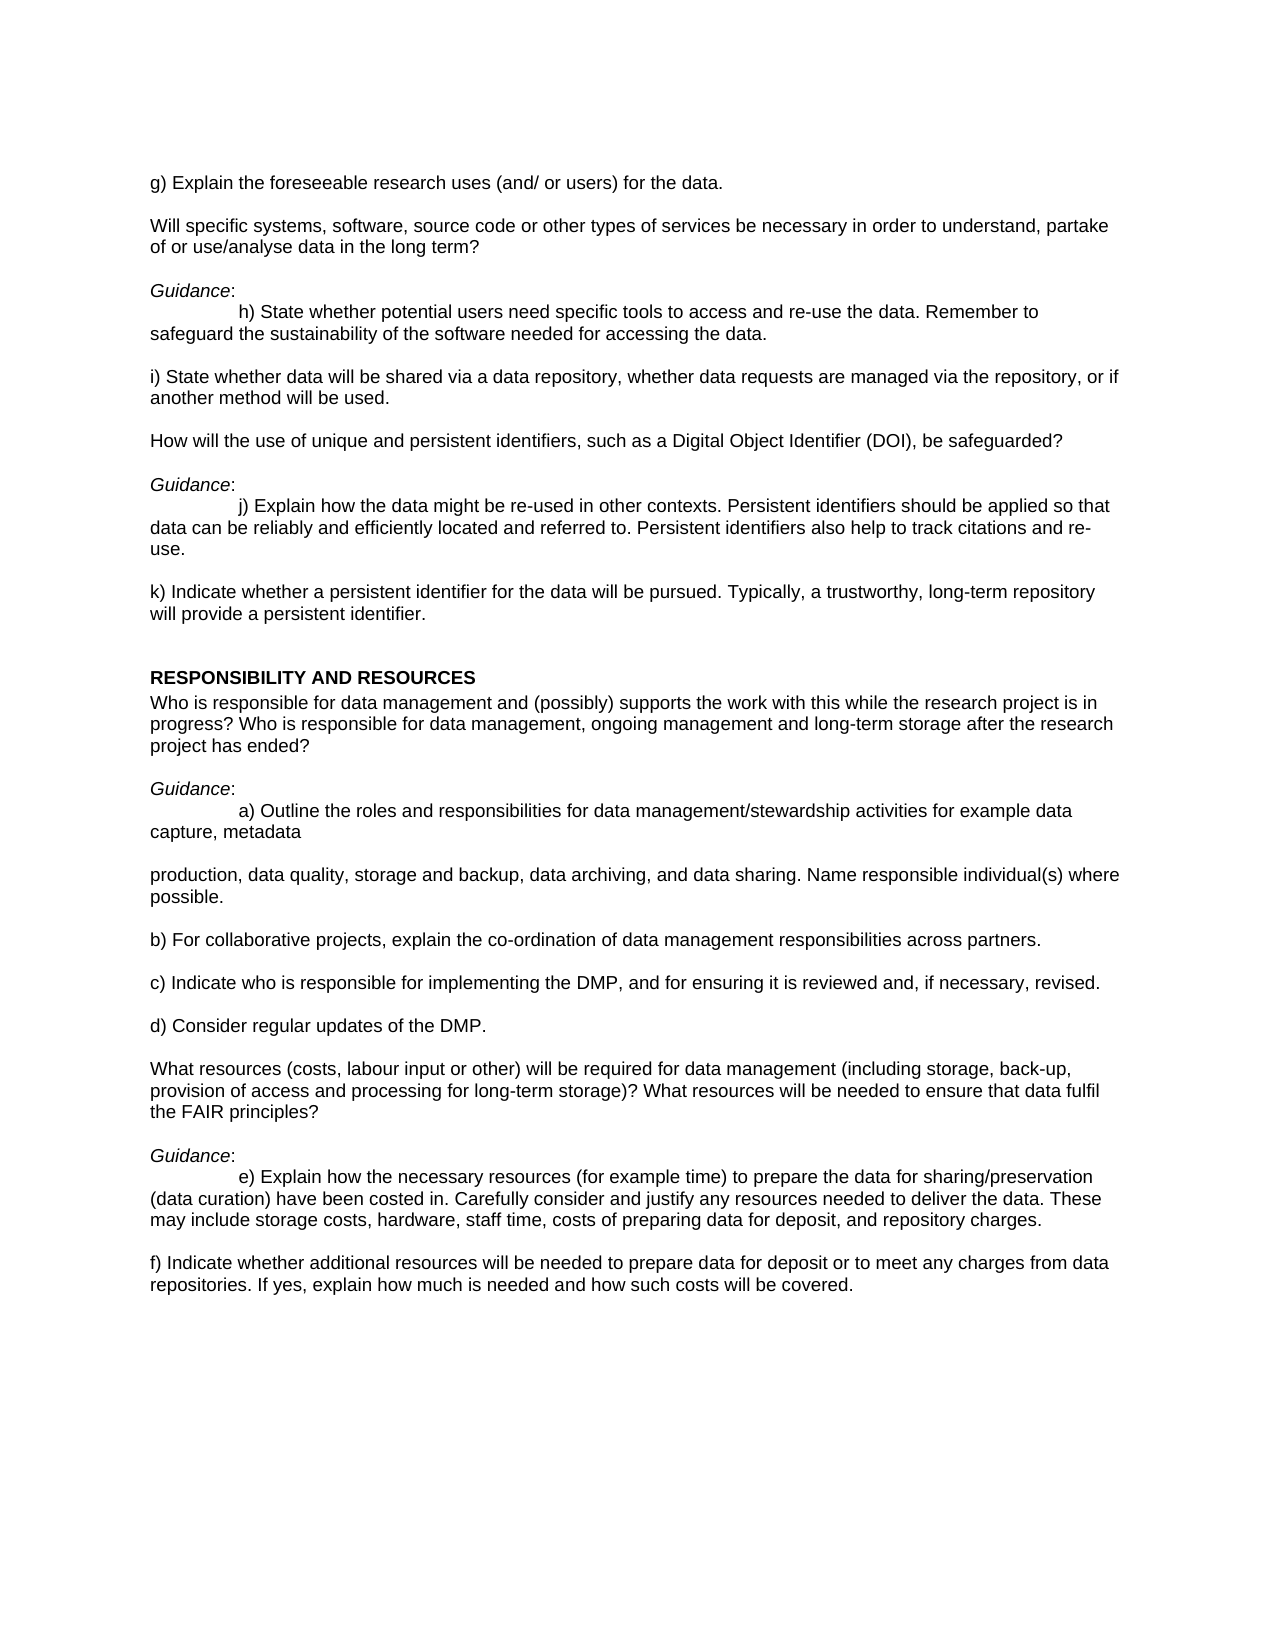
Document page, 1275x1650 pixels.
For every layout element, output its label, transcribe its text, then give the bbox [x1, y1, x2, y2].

text d) Consider regular updates of the DMP. [150, 1015, 1125, 1037]
text j) Explain how the data might be re-used in other contexts. Persistent identifiers should be applied so that data can be reliably and efficiently located and referred to. Persistent identifiers also help to track citations and re-use. [150, 495, 1125, 560]
text k) Indicate whether a persistent identifier for the data will be pursued. Typically, a trustworthy, long-term repository will provide a persistent identifier. [150, 581, 1125, 624]
text What resources (costs, labour input or other) will be required for data management (including storage, back-up, provision of access and processing for long-term storage)? What resources will be needed to ensure that data fulfil the FAIR principles? [150, 1058, 1125, 1123]
text Will specific systems, software, source code or other types of services be necessary in order to understand, partake of or use/analyse data in the long term? [150, 215, 1125, 258]
text How will the use of unique and persistent identifiers, such as a Digital Object Identifier (DOI), be safeguarded? [150, 430, 1125, 452]
text b) For collaborative projects, explain the co-ordination of data management responsibilities across partners. [150, 929, 1125, 950]
text Guidance: [150, 1144, 1125, 1166]
text c) Indicate who is responsible for implementing the DMP, and for ensuring it is reviewed and, if necessary, revised. [150, 972, 1125, 993]
subtitle Responsibility and resources [150, 667, 1125, 688]
text Guidance: [150, 473, 1125, 495]
text Who is responsible for data management and (possibly) supports the work with this while the research project is in progress? Who is responsible for data management, ongoing management and long-term storage after the research project has ended? [150, 692, 1125, 756]
text f) Indicate whether additional resources will be needed to prepare data for deposit or to meet any charges from data repositories. If yes, explain how much is needed and how such costs will be covered. [150, 1252, 1125, 1295]
text h) State whether potential users need specific tools to access and re-use the data. Remember to safeguard the sustainability of the software needed for accessing the data. [150, 301, 1125, 344]
text e) Explain how the necessary resources (for example time) to prepare the data for sharing/preservation (data curation) have been costed in. Carefully consider and justify any resources needed to deliver the data. These may include storage costs, hardware, staff time, costs of preparing data for deposit, and repository charges. [150, 1166, 1125, 1231]
text a) Outline the roles and responsibilities for data management/stewardship activities for example data capture, metadata [150, 799, 1125, 842]
text g) Explain the foreseeable research uses (and/ or users) for the data. [150, 172, 1125, 193]
text Guidance: [150, 279, 1125, 301]
text Guidance: [150, 778, 1125, 799]
text production, data quality, storage and backup, data archiving, and data sharing. Name responsible individual(s) where possible. [150, 864, 1125, 907]
text i) State whether data will be shared via a data repository, whether data requests are managed via the repository, or if another method will be used. [150, 366, 1125, 409]
